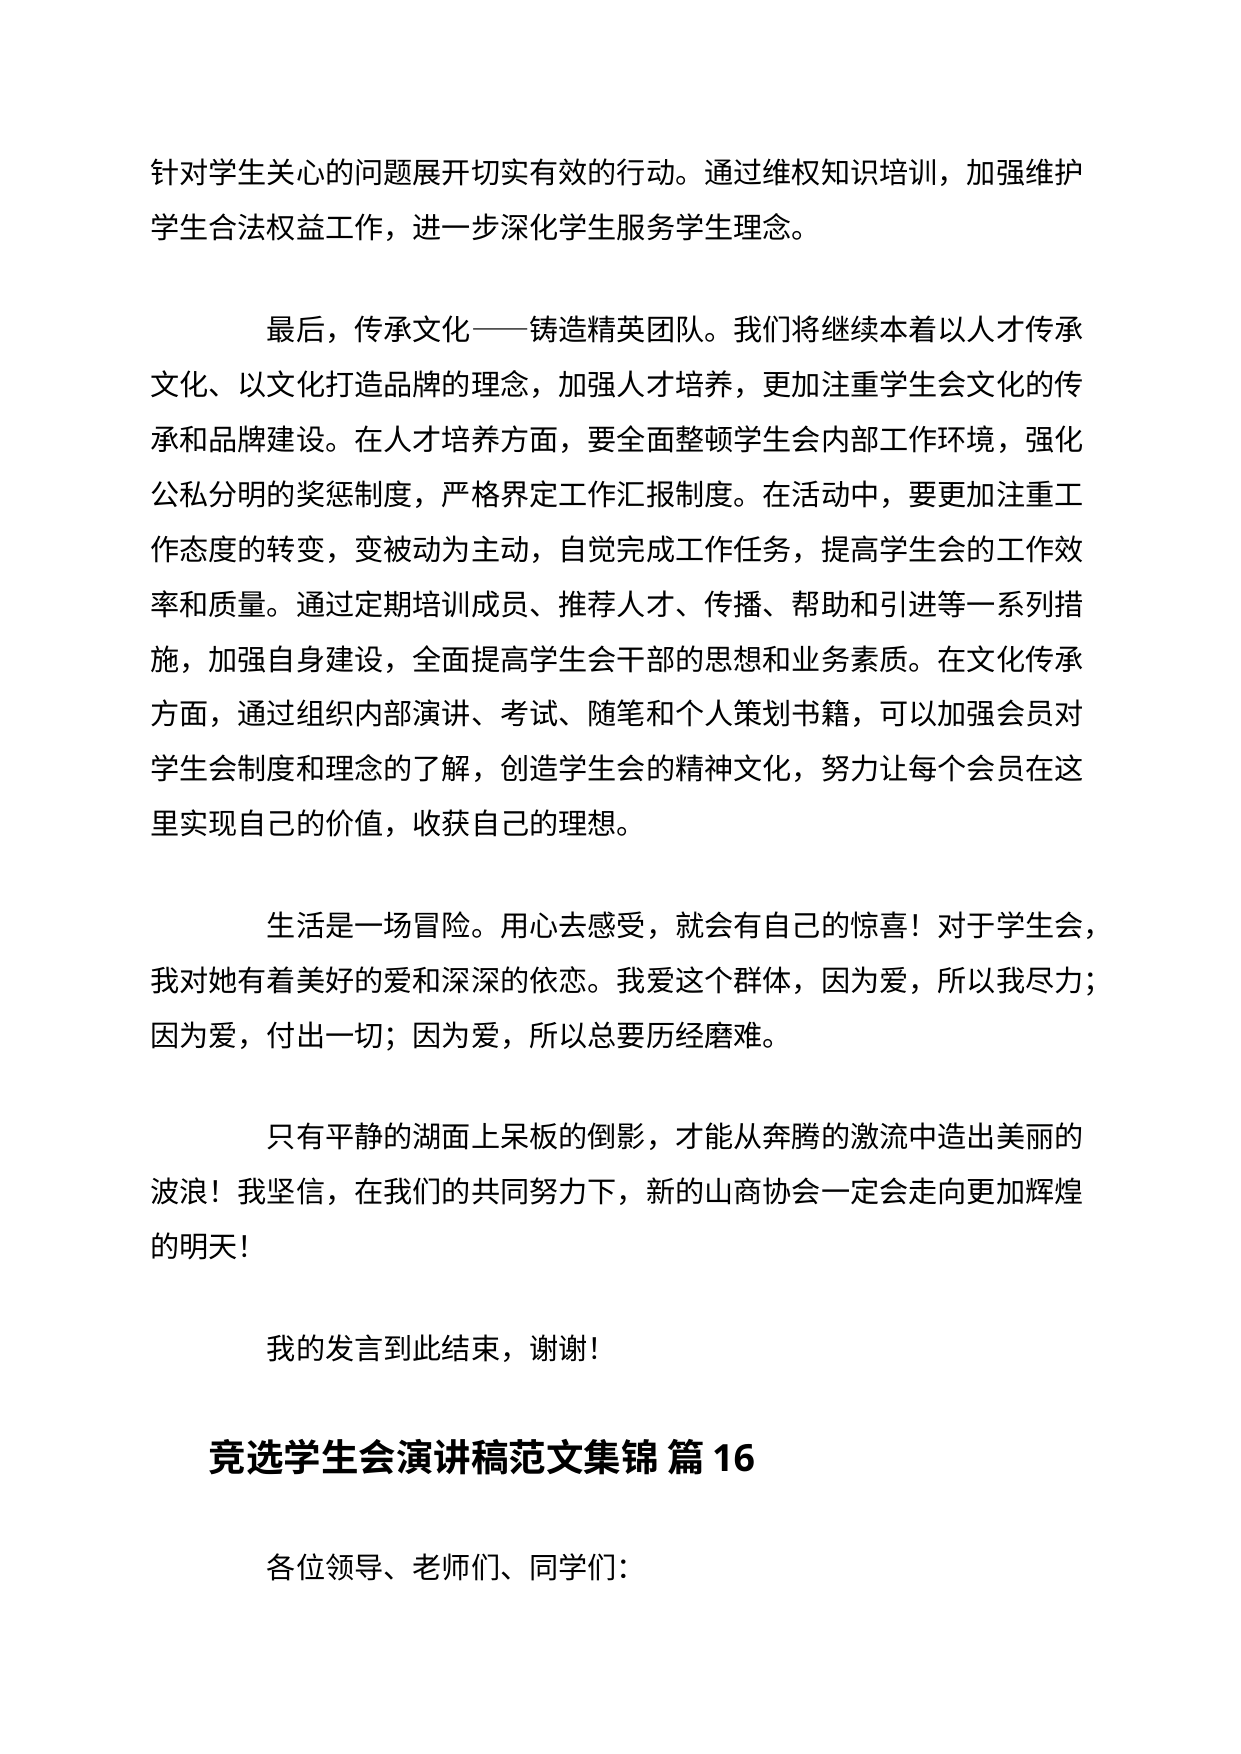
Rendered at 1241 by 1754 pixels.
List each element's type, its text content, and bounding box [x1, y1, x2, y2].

text 各位领导、老师们、同学们： [150, 1545, 1090, 1587]
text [150, 150, 1090, 247]
text 只有平静的湖面上呆板的倒影，才能从奔腾的激流中造出美丽的波浪！我坚信，在我们的共同努力下，新的山商协会一定会走向更加辉煌的明天！ [150, 1114, 1090, 1266]
text 最后，传承文化——铸造精英团队。我们将继续本着以人才传承文化、以文化打造品牌的理念，加强人才培养，更加注重学生会文化的传承和品牌建设。在人才培养方面，要全面整顿学生会内部工作环境，强化公私分明的奖惩制度，严格界定工作汇报制度。在活动中，要更加注重工作态度的转变，变被动为主动，自觉完成工作任务，提高学生会的工作效率和质量。通过定期培训成员、推荐人才、传播、帮助和引进等一系列措施，加强自身建设，全面提高学生会干部的思想和业务素质。在文化传承方面，通过组织内部演讲、考试、随笔和个人策划书籍，可以加强会员对学生会制度和理念的了解，创造学生会的精神文化，努力让每个会员在这里实现自己的价值，收获自己的理想。 [150, 307, 1090, 843]
text 生活是一场冒险。用心去感受，就会有自己的惊喜！对于学生会，我对她有着美好的爱和深深的依恋。我爱这个群体，因为爱，所以我尽力；因为爱，付出一切；因为爱，所以总要历经磨难。 [150, 902, 1090, 1054]
text 竞选学生会演讲稿范文集锦 篇16 [150, 1427, 1090, 1482]
text 我的发言到此结束，谢谢！ [150, 1326, 1090, 1368]
